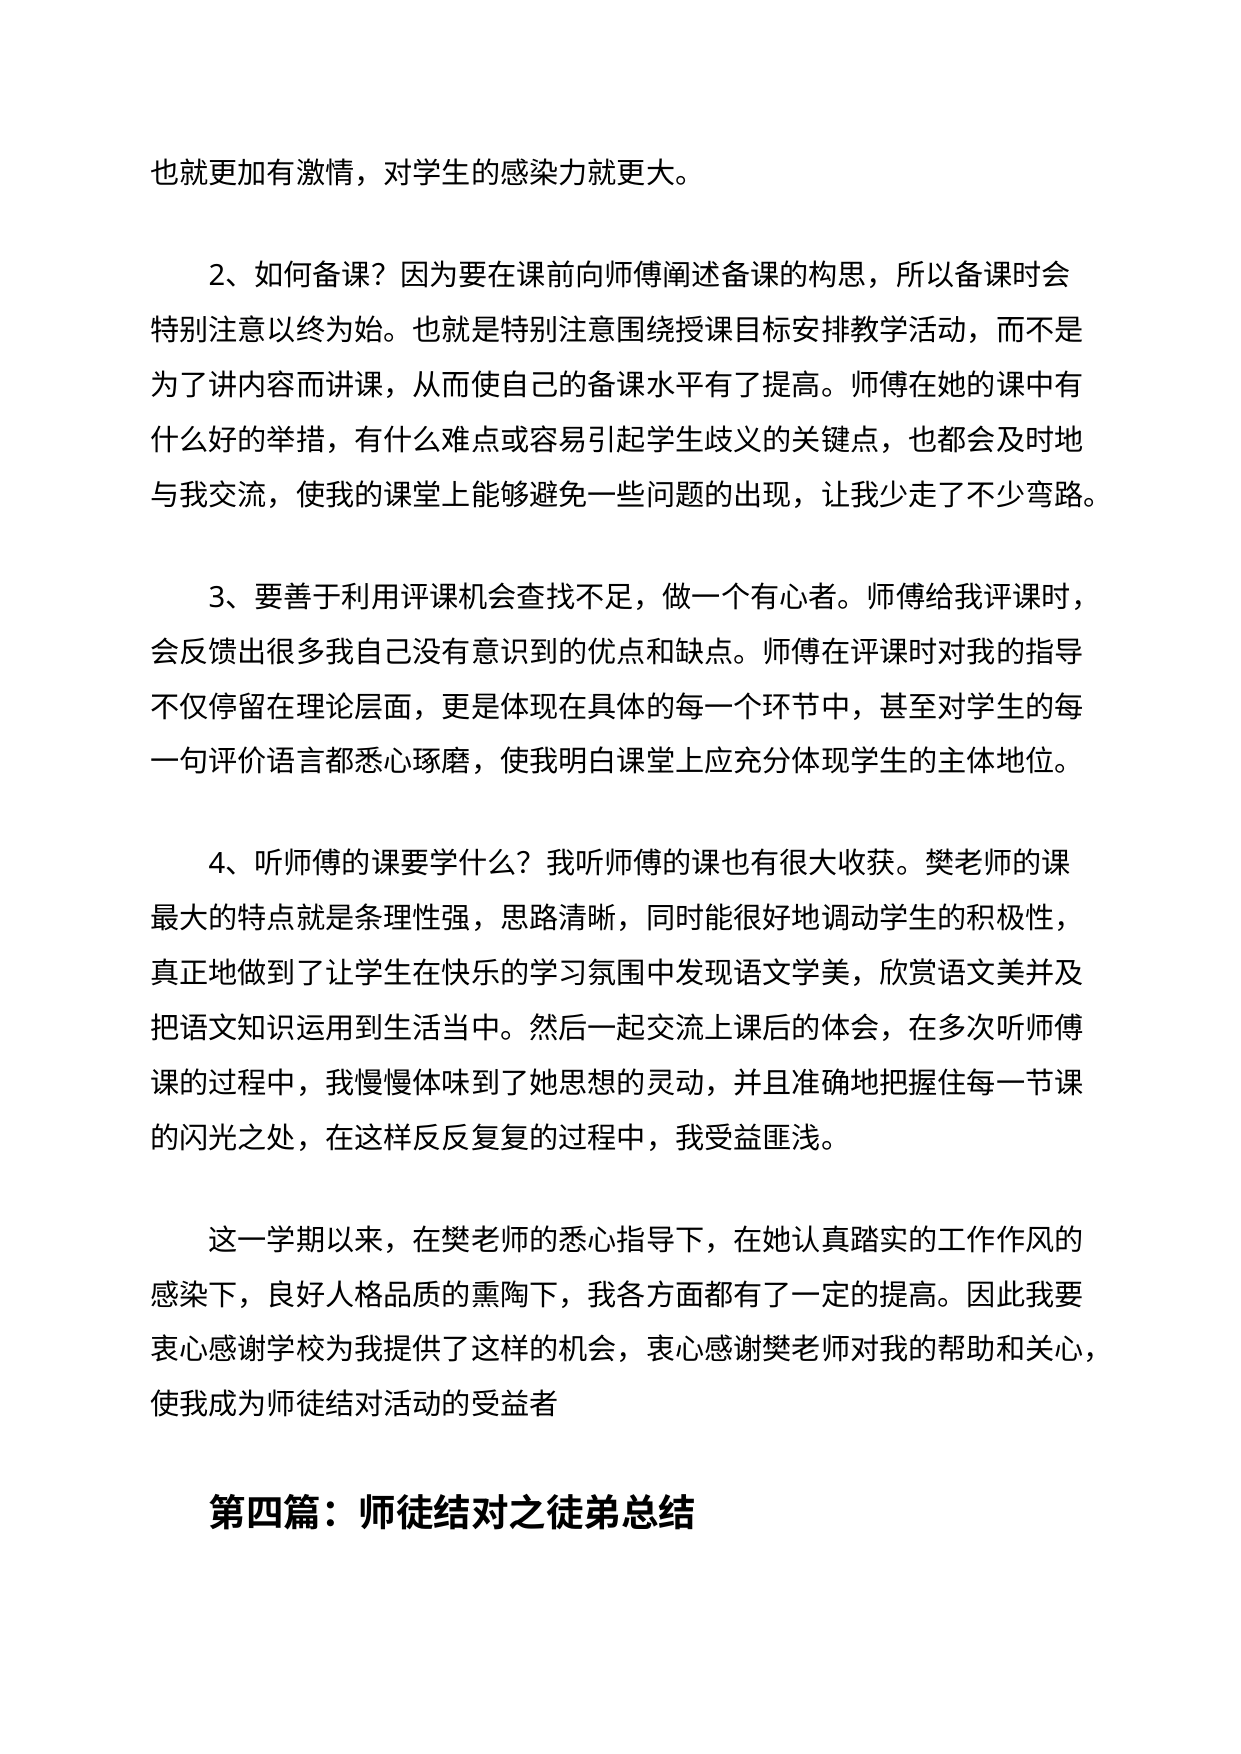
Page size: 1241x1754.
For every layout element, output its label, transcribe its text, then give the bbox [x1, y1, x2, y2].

text 4、听师傅的课要学什么？我听师傅的课也有很大收获。樊老师的课最大的特点就是条理性强，思路清晰，同时能很好地调动学生的积极性，真正地做到了让学生在快乐的学习氛围中发现语文学美，欣赏语文美并及把语文知识运用到生活当中。然后一起交流上课后的体会，在多次听师傅课的过程中，我慢慢体味到了她思想的灵动，并且准确地把握住每一节课的闪光之处，在这样反反复复的过程中，我受益匪浅。 [150, 840, 1090, 1157]
text 这一学期以来，在樊老师的悉心指导下，在她认真踏实的工作作风的感染下，良好人格品质的熏陶下，我各方面都有了一定的提高。因此我要衷心感谢学校为我提供了这样的机会，衷心感谢樊老师对我的帮助和关心，使我成为师徒结对活动的受益者 [150, 1216, 1090, 1423]
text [150, 150, 1090, 192]
text 第四篇：师徒结对之徒弟总结 [150, 1483, 1090, 1537]
text 3、要善于利用评课机会查找不足，做一个有心者。师傅给我评课时，会反馈出很多我自己没有意识到的优点和缺点。师傅在评课时对我的指导不仅停留在理论层面，更是体现在具体的每一个环节中，甚至对学生的每一句评价语言都悉心琢磨，使我明白课堂上应充分体现学生的主体地位。 [150, 573, 1090, 780]
text 2、如何备课？因为要在课前向师傅阐述备课的构思，所以备课时会特别注意以终为始。也就是特别注意围绕授课目标安排教学活动，而不是为了讲内容而讲课，从而使自己的备课水平有了提高。师傅在她的课中有什么好的举措，有什么难点或容易引起学生歧义的关键点，也都会及时地与我交流，使我的课堂上能够避免一些问题的出现，让我少走了不少弯路。 [150, 252, 1090, 514]
